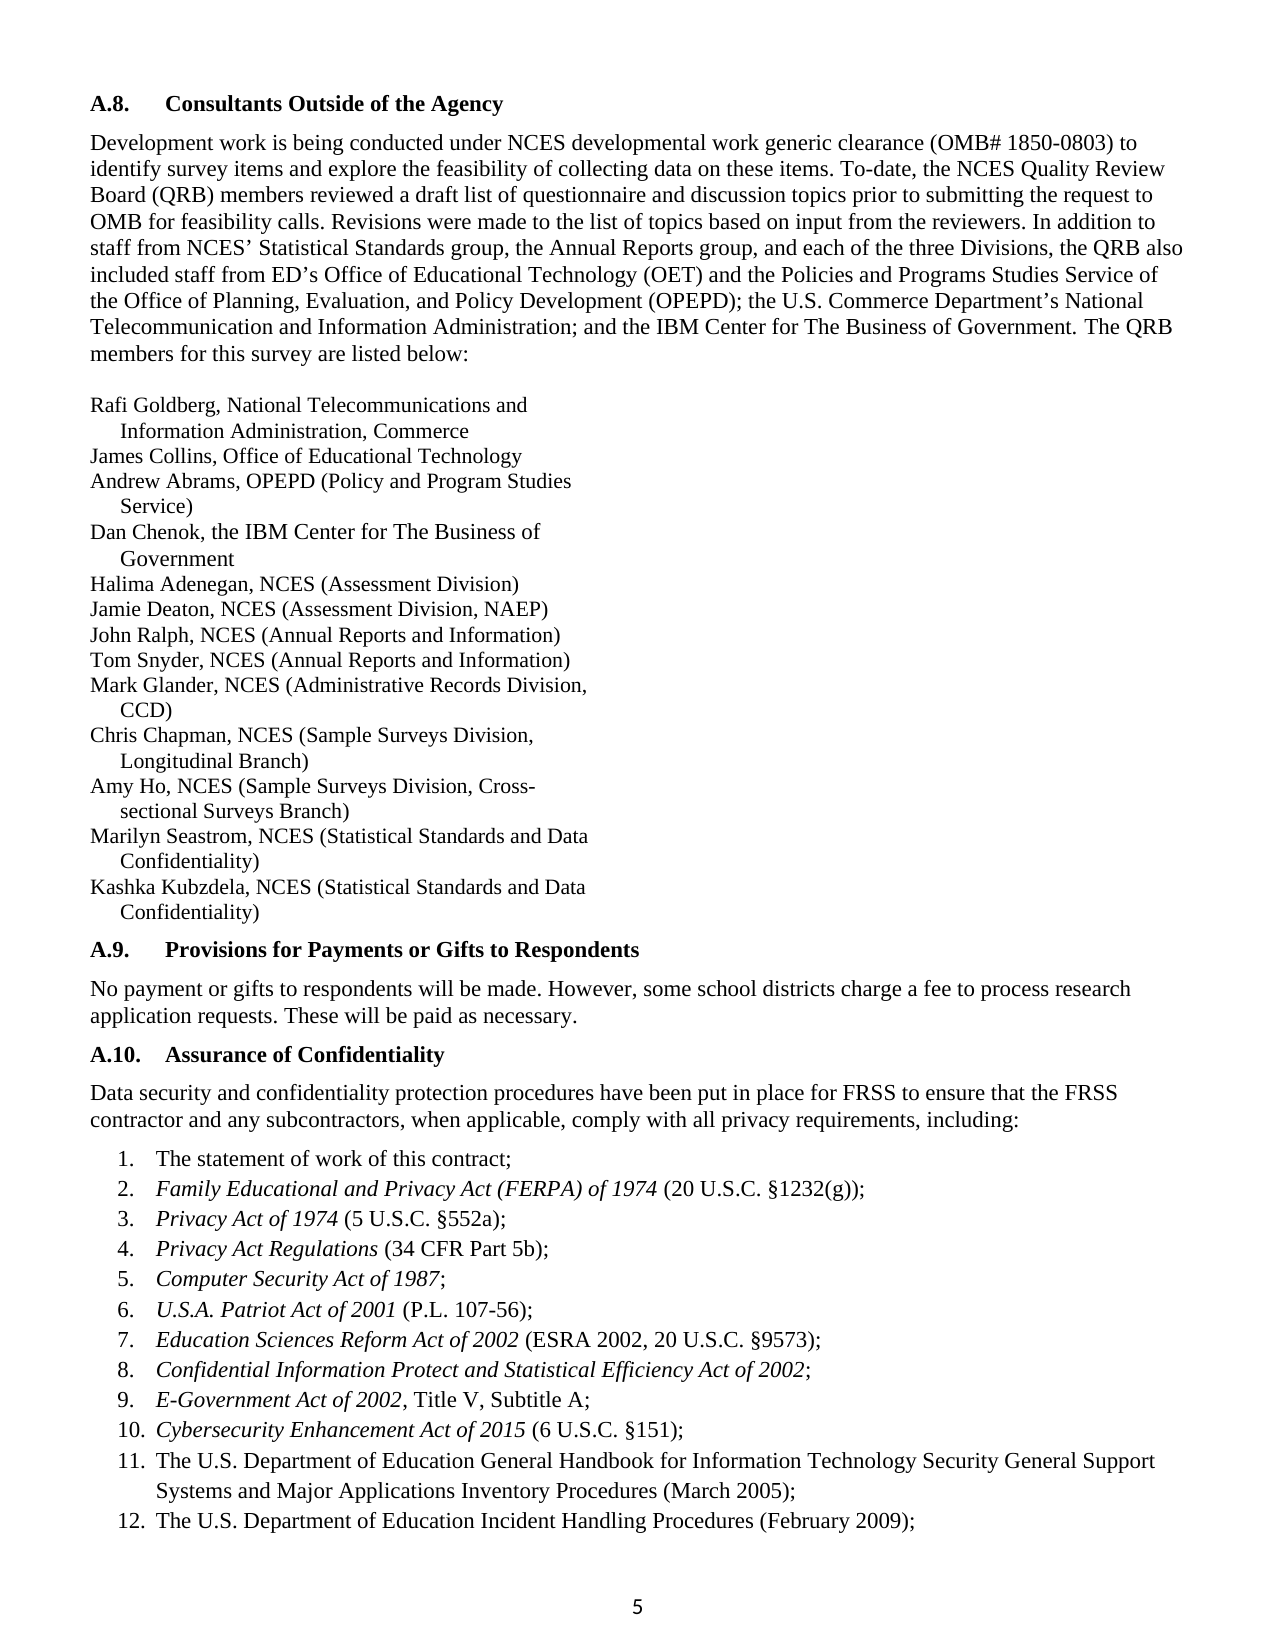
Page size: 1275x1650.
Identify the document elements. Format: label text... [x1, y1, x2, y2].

list Confidential Information Protect and Statistical Efficiency Act of 2002; [117, 1356, 1185, 1382]
text John Ralph, NCES (Annual Reports and Information) [90, 622, 600, 647]
list Family Educational and Privacy Act (FERPA) of 1974 (20 U.S.C. §1232(g)); [117, 1175, 1185, 1201]
text No payment or gifts to respondents will be made. However, some school districts charge a fee to process research application requests. These will be paid as necessary. [90, 975, 1185, 1028]
list The U.S. Department of Education Incident Handling Procedures (February 2009); [117, 1507, 1185, 1533]
text Tom Snyder, NCES (Annual Reports and Information) [90, 647, 600, 672]
list Education Sciences Reform Act of 2002 (ESRA 2002, 20 U.S.C. §9573); [117, 1326, 1185, 1352]
list Computer Security Act of 1987; [117, 1266, 1185, 1292]
text Mark Glander, NCES (Administrative Records Division, CCD) [90, 672, 600, 722]
text Dan Chenok, the IBM Center for The Business of Government [90, 518, 600, 571]
list U.S.A. Patriot Act of 2001 (P.L. 107-56); [117, 1296, 1185, 1322]
text Chris Chapman, NCES (Sample Surveys Division, Longitudinal Branch) [90, 722, 600, 773]
list Cybersecurity Enhancement Act of 2015 (6 U.S.C. §151); [117, 1417, 1185, 1443]
list The statement of work of this contract; [117, 1145, 1185, 1171]
text Rafi Goldberg, National Telecommunications and Information Administration, Commerce [90, 392, 600, 443]
list Privacy Act of 1974 (5 U.S.C. §552a); [117, 1205, 1185, 1231]
text Jamie Deaton, NCES (Assessment Division, NAEP) [90, 596, 600, 622]
text Development work is being conducted under NCES developmental work generic clearance (OMB# 1850-0803) to identify survey items and explore the feasibility of collecting data on these items. To-date, the NCES Quality Review Board (QRB) members reviewed a draft list of questionnaire and discussion topics prior to submitting the request to OMB for feasibility calls. Revisions were made to the list of topics based on input from the reviewers. In addition to staff from NCES’ Statistical Standards group, the Annual Reports group, and each of the three Divisions, the QRB also included staff from ED’s Office of Educational Technology (OET) and the Policies and Programs Studies Service of the Office of Planning, Evaluation, and Policy Development (OPEPD); the U.S. Commerce Department’s National Telecommunication and Information Administration; and the IBM Center for The Business of Government. The QRB members for this survey are listed below: [90, 129, 1185, 366]
text Kashka Kubzdela, NCES (Statistical Standards and Data Confidentiality) [90, 874, 600, 924]
text A.8. Consultants Outside of the Agency [90, 90, 1185, 116]
list E-Government Act of 2002, Title V, Subtitle A; [117, 1386, 1185, 1413]
text Halima Adenegan, NCES (Assessment Division) [90, 571, 600, 596]
text Marilyn Seastrom, NCES (Statistical Standards and Data Confidentiality) [90, 823, 600, 874]
text Andrew Abrams, OPEPD (Policy and Program Studies Service) [90, 468, 600, 518]
text A.10. Assurance of Confidentiality [90, 1041, 1185, 1067]
text Data security and confidentiality protection procedures have been put in place for FRSS to ensure that the FRSS contractor and any subcontractors, when applicable, comply with all privacy requirements, including: [90, 1079, 1185, 1132]
text Amy Ho, NCES (Sample Surveys Division, Cross-sectional Surveys Branch) [90, 773, 600, 823]
text James Collins, Office of Educational Technology [90, 443, 600, 468]
list The U.S. Department of Education General Handbook for Information Technology Security General Support Systems and Major Applications Inventory Procedures (March 2005); [117, 1447, 1185, 1503]
list Privacy Act Regulations (34 CFR Part 5b); [117, 1235, 1185, 1262]
text A.9. Provisions for Payments or Gifts to Respondents [90, 937, 1185, 963]
